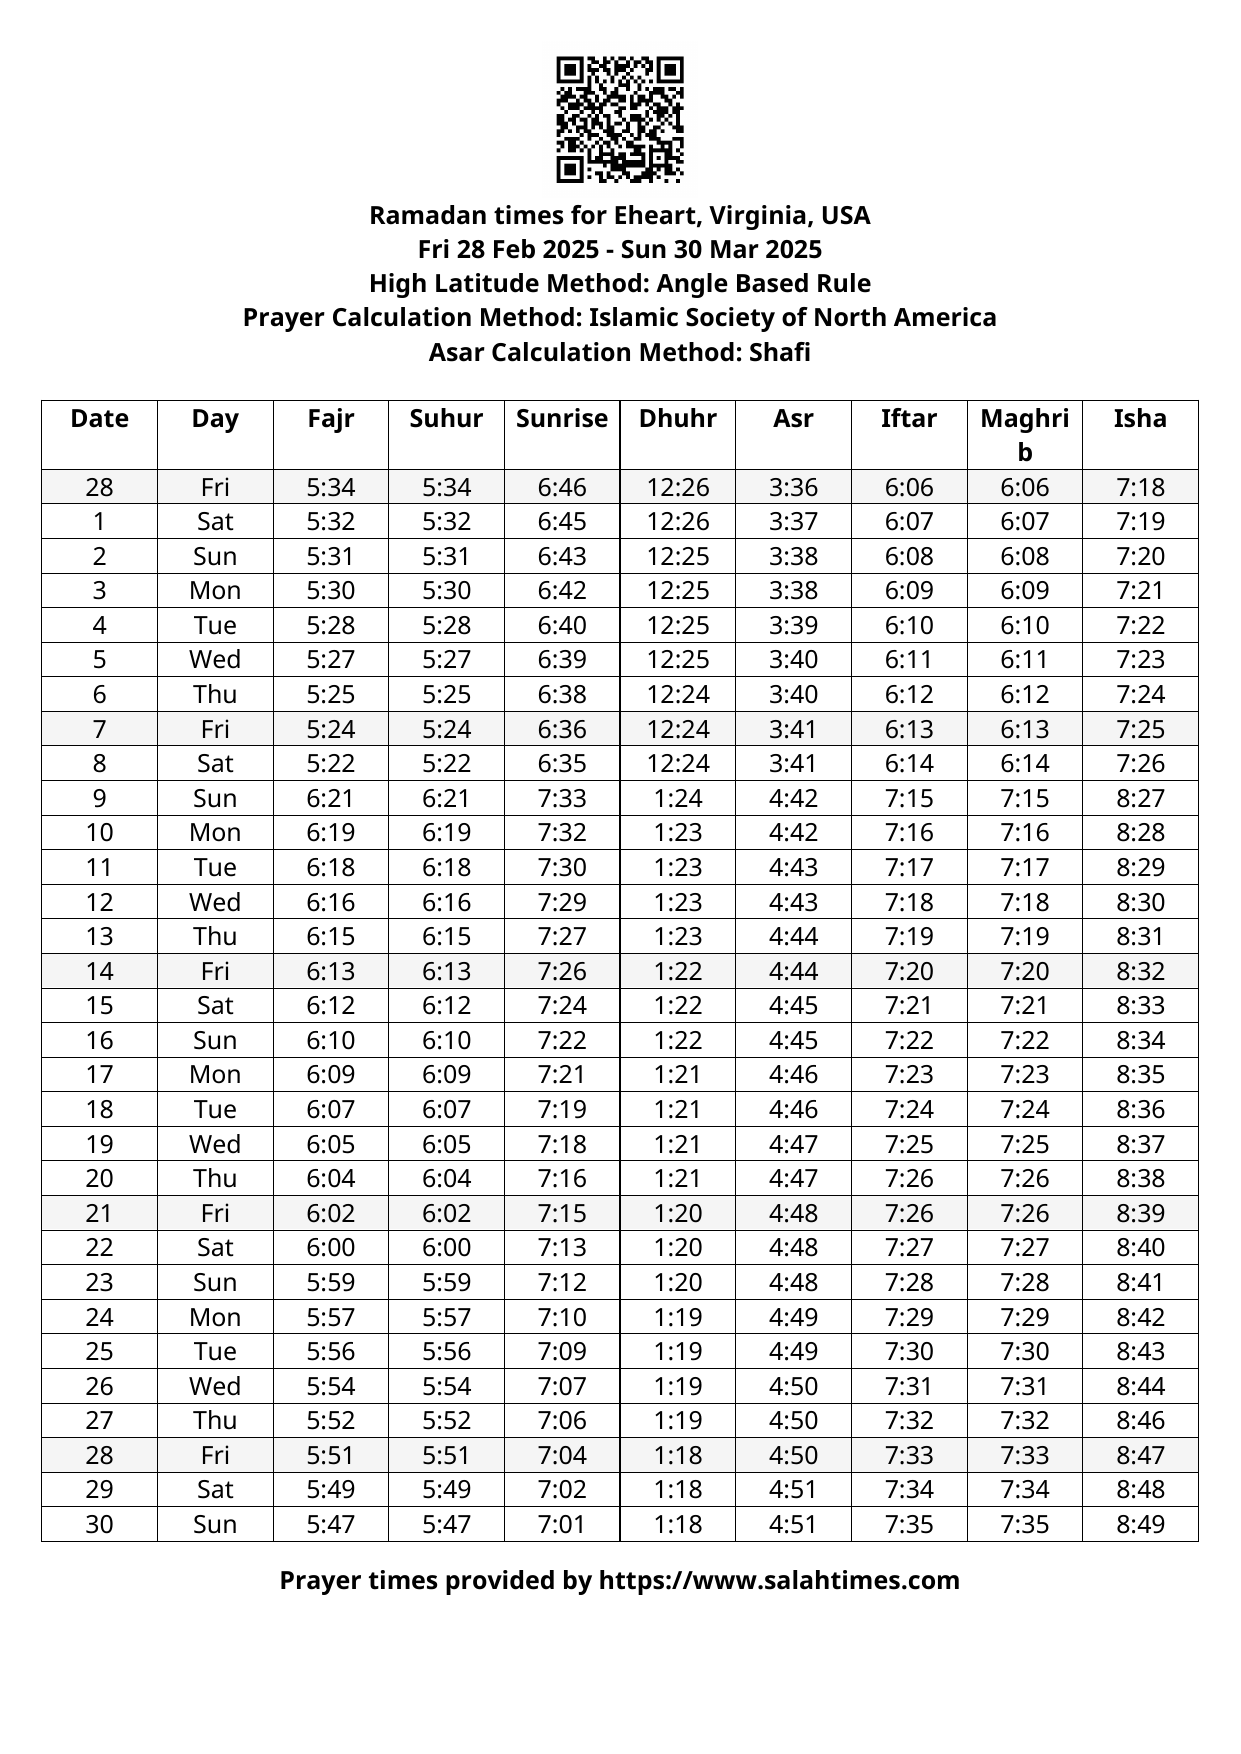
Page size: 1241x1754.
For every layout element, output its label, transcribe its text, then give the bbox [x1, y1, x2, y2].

text Prayer Calculation Method: Islamic Society of North America [42, 300, 1198, 334]
table_cell 7:16 [968, 816, 1082, 849]
table_cell Sat [158, 1231, 273, 1264]
table_cell Wed [158, 1127, 273, 1160]
table_cell 6:13 [968, 712, 1082, 745]
table_cell 5:49 [389, 1473, 504, 1506]
table_cell 1:23 [621, 919, 735, 953]
table_cell 12:26 [621, 504, 735, 538]
table_cell 4:45 [736, 989, 851, 1022]
table_cell 3 [42, 574, 157, 607]
table_cell 7:07 [505, 1369, 619, 1402]
table_cell 7:13 [505, 1231, 619, 1264]
table_cell 1:24 [621, 781, 735, 814]
table_cell 4:42 [736, 816, 851, 849]
table_cell 1:18 [621, 1507, 735, 1541]
table_cell 7:33 [505, 781, 619, 814]
table_cell 8:29 [1083, 850, 1198, 884]
table_cell 7:31 [968, 1369, 1082, 1402]
table_cell 6:16 [274, 885, 388, 918]
table_cell 17 [42, 1058, 157, 1091]
table_cell 5:27 [389, 643, 504, 676]
table_cell 26 [42, 1369, 157, 1402]
table_cell 1:18 [621, 1473, 735, 1506]
table_cell 19 [42, 1127, 157, 1160]
table_cell 20 [42, 1161, 157, 1195]
table_cell Thu [158, 1404, 273, 1437]
table_cell 4:46 [736, 1092, 851, 1126]
table_cell 7:20 [852, 954, 967, 987]
table_cell 7:25 [1083, 712, 1198, 745]
table_cell 1:20 [621, 1196, 735, 1229]
table_cell 7:26 [1083, 746, 1198, 780]
table_cell 4:51 [736, 1507, 851, 1541]
table_cell 7:28 [968, 1265, 1082, 1299]
table_cell 7:20 [968, 954, 1082, 987]
table_cell 6:40 [505, 608, 619, 642]
table_header Asr [736, 401, 851, 469]
table_cell 4:48 [736, 1231, 851, 1264]
table_cell 7:18 [968, 885, 1082, 918]
table_cell 7:17 [968, 850, 1082, 884]
table_cell Sat [158, 504, 273, 538]
table_cell 18 [42, 1092, 157, 1126]
table_header Maghrib [968, 401, 1082, 469]
table_header Sunrise [505, 401, 619, 469]
table_header Day [158, 401, 273, 469]
table_cell 7:29 [505, 885, 619, 918]
table_cell 5:28 [274, 608, 388, 642]
table_cell 1:21 [621, 1161, 735, 1195]
table_cell 7:19 [852, 919, 967, 953]
table_cell 7:32 [505, 816, 619, 849]
table_cell 5:32 [274, 504, 388, 538]
table_cell 21 [42, 1196, 157, 1229]
table_cell 7:21 [852, 989, 967, 1022]
table_cell 7:26 [968, 1196, 1082, 1229]
table_cell 7:19 [968, 919, 1082, 953]
table_cell Tue [158, 850, 273, 884]
table_cell 7:33 [852, 1438, 967, 1472]
table_cell 3:37 [736, 504, 851, 538]
table_cell 7:30 [505, 850, 619, 884]
table_cell 7:04 [505, 1438, 619, 1472]
table_cell 6:42 [505, 574, 619, 607]
table_cell 5:51 [274, 1438, 388, 1472]
table_cell 6:13 [274, 954, 388, 987]
table_cell Fri [158, 1438, 273, 1472]
table_cell 4:44 [736, 954, 851, 987]
table_cell 7:23 [852, 1058, 967, 1091]
table_cell 6 [42, 677, 157, 711]
table_cell 8:39 [1083, 1196, 1198, 1229]
table_cell 6:12 [852, 677, 967, 711]
table_cell Sun [158, 539, 273, 572]
table_cell 7:27 [852, 1231, 967, 1264]
table_cell 6:07 [274, 1092, 388, 1126]
table_cell 7:16 [505, 1161, 619, 1195]
table_cell 3:40 [736, 643, 851, 676]
table_cell 6:16 [389, 885, 504, 918]
table_cell 7:17 [852, 850, 967, 884]
table_cell 7:20 [1083, 539, 1198, 572]
table_cell 6:21 [389, 781, 504, 814]
table_cell 8:32 [1083, 954, 1198, 987]
table_cell 5:30 [389, 574, 504, 607]
table_cell 8:34 [1083, 1023, 1198, 1057]
table_cell 8:30 [1083, 885, 1198, 918]
table_header Suhur [389, 401, 504, 469]
table_cell 4:51 [736, 1473, 851, 1506]
table_cell 1:23 [621, 885, 735, 918]
table_cell 6:45 [505, 504, 619, 538]
table_cell 7:34 [968, 1473, 1082, 1506]
table_cell 6:14 [968, 746, 1082, 780]
table_cell 6:39 [505, 643, 619, 676]
table_cell 5 [42, 643, 157, 676]
table_cell Sun [158, 1023, 273, 1057]
table_cell 7:26 [852, 1196, 967, 1229]
table_cell Mon [158, 1058, 273, 1091]
table_cell 16 [42, 1023, 157, 1057]
table_header Fajr [274, 401, 388, 469]
table_cell Wed [158, 1369, 273, 1402]
table_cell 12:25 [621, 608, 735, 642]
table_cell 1:21 [621, 1058, 735, 1091]
table_cell 8:31 [1083, 919, 1198, 953]
table_cell 6:21 [274, 781, 388, 814]
table_cell 5:51 [389, 1438, 504, 1472]
table_cell Thu [158, 919, 273, 953]
table_cell Sun [158, 781, 273, 814]
table_cell 2 [42, 539, 157, 572]
table_cell 7:24 [852, 1092, 967, 1126]
table_cell 6:04 [274, 1161, 388, 1195]
table_header Dhuhr [621, 401, 735, 469]
table_cell 7:28 [852, 1265, 967, 1299]
table_cell 1:22 [621, 1023, 735, 1057]
table_cell 6:15 [389, 919, 504, 953]
table_cell 12:25 [621, 574, 735, 607]
table_cell 14 [42, 954, 157, 987]
table_cell 7:35 [852, 1507, 967, 1541]
table_cell 1:21 [621, 1127, 735, 1160]
table_cell 5:56 [274, 1334, 388, 1368]
table_header Isha [1083, 401, 1198, 469]
table_cell 7:33 [968, 1438, 1082, 1472]
table_cell 1:19 [621, 1334, 735, 1368]
table_cell 5:56 [389, 1334, 504, 1368]
table_cell 8:38 [1083, 1161, 1198, 1195]
table_cell 23 [42, 1265, 157, 1299]
table_cell 12:25 [621, 643, 735, 676]
table_cell 5:25 [389, 677, 504, 711]
table_cell Tue [158, 1092, 273, 1126]
table_cell 10 [42, 816, 157, 849]
table_cell 12:26 [621, 470, 735, 503]
table_header Iftar [852, 401, 967, 469]
table_cell 6:09 [389, 1058, 504, 1091]
table_cell 29 [42, 1473, 157, 1506]
table_cell 1:19 [621, 1404, 735, 1437]
table_cell 8:46 [1083, 1404, 1198, 1437]
table_cell 4:49 [736, 1334, 851, 1368]
table_cell Tue [158, 608, 273, 642]
table_cell 7:06 [505, 1404, 619, 1437]
picture [542, 41, 699, 198]
table_cell 7:24 [1083, 677, 1198, 711]
table_cell 7 [42, 712, 157, 745]
table_cell 7:32 [852, 1404, 967, 1437]
table_cell 6:04 [389, 1161, 504, 1195]
table_cell 6:10 [274, 1023, 388, 1057]
table_cell 3:41 [736, 712, 851, 745]
text Ramadan times for Eheart, Virginia, USA [42, 198, 1198, 232]
table_cell 1:18 [621, 1438, 735, 1472]
table_cell 8:43 [1083, 1334, 1198, 1368]
table_cell 4:46 [736, 1058, 851, 1091]
table_cell Thu [158, 677, 273, 711]
table_cell 6:19 [389, 816, 504, 849]
table_cell 8:49 [1083, 1507, 1198, 1541]
table_cell 7:19 [505, 1092, 619, 1126]
table_cell 1:19 [621, 1300, 735, 1333]
table_cell 7:35 [968, 1507, 1082, 1541]
table_cell Wed [158, 885, 273, 918]
table_cell 6:13 [389, 954, 504, 987]
table_header Date [42, 401, 157, 469]
table_cell 7:34 [852, 1473, 967, 1506]
table_cell Fri [158, 470, 273, 503]
table_cell 8:48 [1083, 1473, 1198, 1506]
table_cell 6:06 [852, 470, 967, 503]
table_cell 7:27 [505, 919, 619, 953]
table_cell 4 [42, 608, 157, 642]
table_cell 25 [42, 1334, 157, 1368]
table_cell 7:09 [505, 1334, 619, 1368]
table_cell 3:39 [736, 608, 851, 642]
table_cell 30 [42, 1507, 157, 1541]
text Fri 28 Feb 2025 - Sun 30 Mar 2025 [42, 232, 1198, 266]
table_cell 6:11 [852, 643, 967, 676]
table_cell 12:25 [621, 539, 735, 572]
table_cell 15 [42, 989, 157, 1022]
table_cell 7:22 [968, 1023, 1082, 1057]
table_cell 5:22 [389, 746, 504, 780]
table_cell 5:34 [389, 470, 504, 503]
table_cell 8:42 [1083, 1300, 1198, 1333]
table_cell 5:30 [274, 574, 388, 607]
table_cell 8:37 [1083, 1127, 1198, 1160]
table_cell 9 [42, 781, 157, 814]
table_cell 8:27 [1083, 781, 1198, 814]
table_cell 4:49 [736, 1300, 851, 1333]
table_cell 1 [42, 504, 157, 538]
table_cell 7:29 [968, 1300, 1082, 1333]
table_cell 7:10 [505, 1300, 619, 1333]
table_cell 8:41 [1083, 1265, 1198, 1299]
table_cell 3:38 [736, 574, 851, 607]
table_cell Mon [158, 816, 273, 849]
table_cell 3:36 [736, 470, 851, 503]
table_cell 4:50 [736, 1438, 851, 1472]
table_cell Sun [158, 1265, 273, 1299]
table_cell 3:41 [736, 746, 851, 780]
table_cell 7:21 [1083, 574, 1198, 607]
table_cell 7:12 [505, 1265, 619, 1299]
table_cell 3:40 [736, 677, 851, 711]
table_cell 5:57 [389, 1300, 504, 1333]
table_cell 7:15 [968, 781, 1082, 814]
table_cell Fri [158, 1196, 273, 1229]
table_cell 4:48 [736, 1196, 851, 1229]
table_cell 5:49 [274, 1473, 388, 1506]
table_cell 7:21 [505, 1058, 619, 1091]
table_cell 1:22 [621, 989, 735, 1022]
table_cell 6:08 [968, 539, 1082, 572]
table_cell 12:24 [621, 746, 735, 780]
table_cell 8:44 [1083, 1369, 1198, 1402]
table_cell 6:07 [389, 1092, 504, 1126]
table_cell 8:47 [1083, 1438, 1198, 1472]
table_cell Sun [158, 1507, 273, 1541]
table_cell 6:10 [852, 608, 967, 642]
table_cell 7:22 [852, 1023, 967, 1057]
table_cell 5:52 [274, 1404, 388, 1437]
table_cell 12 [42, 885, 157, 918]
table_cell 6:36 [505, 712, 619, 745]
table_cell 6:07 [852, 504, 967, 538]
table_cell Mon [158, 574, 273, 607]
table_cell Sat [158, 746, 273, 780]
table_cell 4:42 [736, 781, 851, 814]
table_cell 6:13 [852, 712, 967, 745]
table_cell 1:20 [621, 1265, 735, 1299]
table_cell 7:26 [968, 1161, 1082, 1195]
table_cell 7:30 [968, 1334, 1082, 1368]
table_cell 6:00 [389, 1231, 504, 1264]
table_cell 27 [42, 1404, 157, 1437]
table_cell 4:47 [736, 1161, 851, 1195]
table_cell 1:21 [621, 1092, 735, 1126]
table_cell 5:54 [274, 1369, 388, 1402]
table_cell 1:20 [621, 1231, 735, 1264]
table_cell 11 [42, 850, 157, 884]
table_cell 5:25 [274, 677, 388, 711]
text Prayer times provided by https://www.salahtimes.com [42, 1563, 1198, 1597]
table_cell 8:33 [1083, 989, 1198, 1022]
table_cell 5:22 [274, 746, 388, 780]
table_cell 5:31 [389, 539, 504, 572]
table_cell 7:18 [505, 1127, 619, 1160]
table_cell 28 [42, 1438, 157, 1472]
table_cell 7:32 [968, 1404, 1082, 1437]
table_cell 8 [42, 746, 157, 780]
table_cell 4:43 [736, 885, 851, 918]
table_cell 1:23 [621, 850, 735, 884]
table_cell 6:19 [274, 816, 388, 849]
table_cell 6:18 [274, 850, 388, 884]
table_cell 7:26 [852, 1161, 967, 1195]
table_cell 4:50 [736, 1369, 851, 1402]
table_cell 5:28 [389, 608, 504, 642]
table_cell Thu [158, 1161, 273, 1195]
table_cell 6:12 [389, 989, 504, 1022]
table_cell 6:10 [389, 1023, 504, 1057]
table_cell 6:06 [968, 470, 1082, 503]
table_cell 6:12 [274, 989, 388, 1022]
table_cell Fri [158, 954, 273, 987]
table_cell Fri [158, 712, 273, 745]
table_cell 4:45 [736, 1023, 851, 1057]
table_cell 4:47 [736, 1127, 851, 1160]
table_cell 7:24 [505, 989, 619, 1022]
table_cell 7:18 [1083, 470, 1198, 503]
table_cell 6:35 [505, 746, 619, 780]
table_cell 6:18 [389, 850, 504, 884]
table_cell 7:19 [1083, 504, 1198, 538]
table_cell 7:31 [852, 1369, 967, 1402]
table_cell 3:38 [736, 539, 851, 572]
table_cell 7:22 [1083, 608, 1198, 642]
table_cell 8:36 [1083, 1092, 1198, 1126]
table_cell 7:24 [968, 1092, 1082, 1126]
table_cell 22 [42, 1231, 157, 1264]
table_cell 6:10 [968, 608, 1082, 642]
table_cell 24 [42, 1300, 157, 1333]
table_cell 4:44 [736, 919, 851, 953]
table_cell 7:16 [852, 816, 967, 849]
table_cell 6:12 [968, 677, 1082, 711]
table_cell 5:59 [274, 1265, 388, 1299]
text Asar Calculation Method: Shafi [42, 334, 1198, 368]
table_cell 5:31 [274, 539, 388, 572]
table_cell 5:54 [389, 1369, 504, 1402]
table_cell 7:22 [505, 1023, 619, 1057]
table_cell 12:24 [621, 677, 735, 711]
table_cell 5:32 [389, 504, 504, 538]
table_cell 6:09 [968, 574, 1082, 607]
table_cell 6:11 [968, 643, 1082, 676]
table_cell 5:47 [389, 1507, 504, 1541]
table_cell 8:35 [1083, 1058, 1198, 1091]
table_cell 7:30 [852, 1334, 967, 1368]
table_cell 6:07 [968, 504, 1082, 538]
table_cell 6:43 [505, 539, 619, 572]
text High Latitude Method: Angle Based Rule [42, 266, 1198, 300]
table_cell 7:23 [968, 1058, 1082, 1091]
table_cell 13 [42, 919, 157, 953]
table_cell 1:22 [621, 954, 735, 987]
table_cell 8:40 [1083, 1231, 1198, 1264]
table_cell 5:52 [389, 1404, 504, 1437]
table_cell 7:23 [1083, 643, 1198, 676]
table_cell 7:01 [505, 1507, 619, 1541]
table_cell 28 [42, 470, 157, 503]
table_cell 5:57 [274, 1300, 388, 1333]
table_cell 6:02 [389, 1196, 504, 1229]
table_cell 4:48 [736, 1265, 851, 1299]
table_cell 5:24 [389, 712, 504, 745]
table_cell 6:09 [852, 574, 967, 607]
table_cell 6:05 [389, 1127, 504, 1160]
table_cell 6:08 [852, 539, 967, 572]
table_cell 7:27 [968, 1231, 1082, 1264]
table_cell 7:21 [968, 989, 1082, 1022]
table_cell 4:43 [736, 850, 851, 884]
table_cell 7:29 [852, 1300, 967, 1333]
table_cell 7:25 [852, 1127, 967, 1160]
table_cell Wed [158, 643, 273, 676]
table_cell 7:02 [505, 1473, 619, 1506]
table_cell 5:27 [274, 643, 388, 676]
table_cell 6:14 [852, 746, 967, 780]
table_cell 7:26 [505, 954, 619, 987]
table_cell 6:00 [274, 1231, 388, 1264]
table_cell 7:15 [852, 781, 967, 814]
table_cell 8:28 [1083, 816, 1198, 849]
table_cell 7:15 [505, 1196, 619, 1229]
table_cell 7:25 [968, 1127, 1082, 1160]
table_cell 6:02 [274, 1196, 388, 1229]
table_cell 6:15 [274, 919, 388, 953]
table_cell Sat [158, 989, 273, 1022]
table_cell 6:09 [274, 1058, 388, 1091]
table_cell 1:19 [621, 1369, 735, 1402]
table_cell 5:34 [274, 470, 388, 503]
table_cell 1:23 [621, 816, 735, 849]
table_cell 7:18 [852, 885, 967, 918]
table_cell Sat [158, 1473, 273, 1506]
table_cell 6:38 [505, 677, 619, 711]
table_cell Tue [158, 1334, 273, 1368]
table_cell Mon [158, 1300, 273, 1333]
table_cell 5:47 [274, 1507, 388, 1541]
table_cell 6:46 [505, 470, 619, 503]
table_cell 5:59 [389, 1265, 504, 1299]
table_cell 4:50 [736, 1404, 851, 1437]
table_cell 12:24 [621, 712, 735, 745]
table_cell 5:24 [274, 712, 388, 745]
table_cell 6:05 [274, 1127, 388, 1160]
